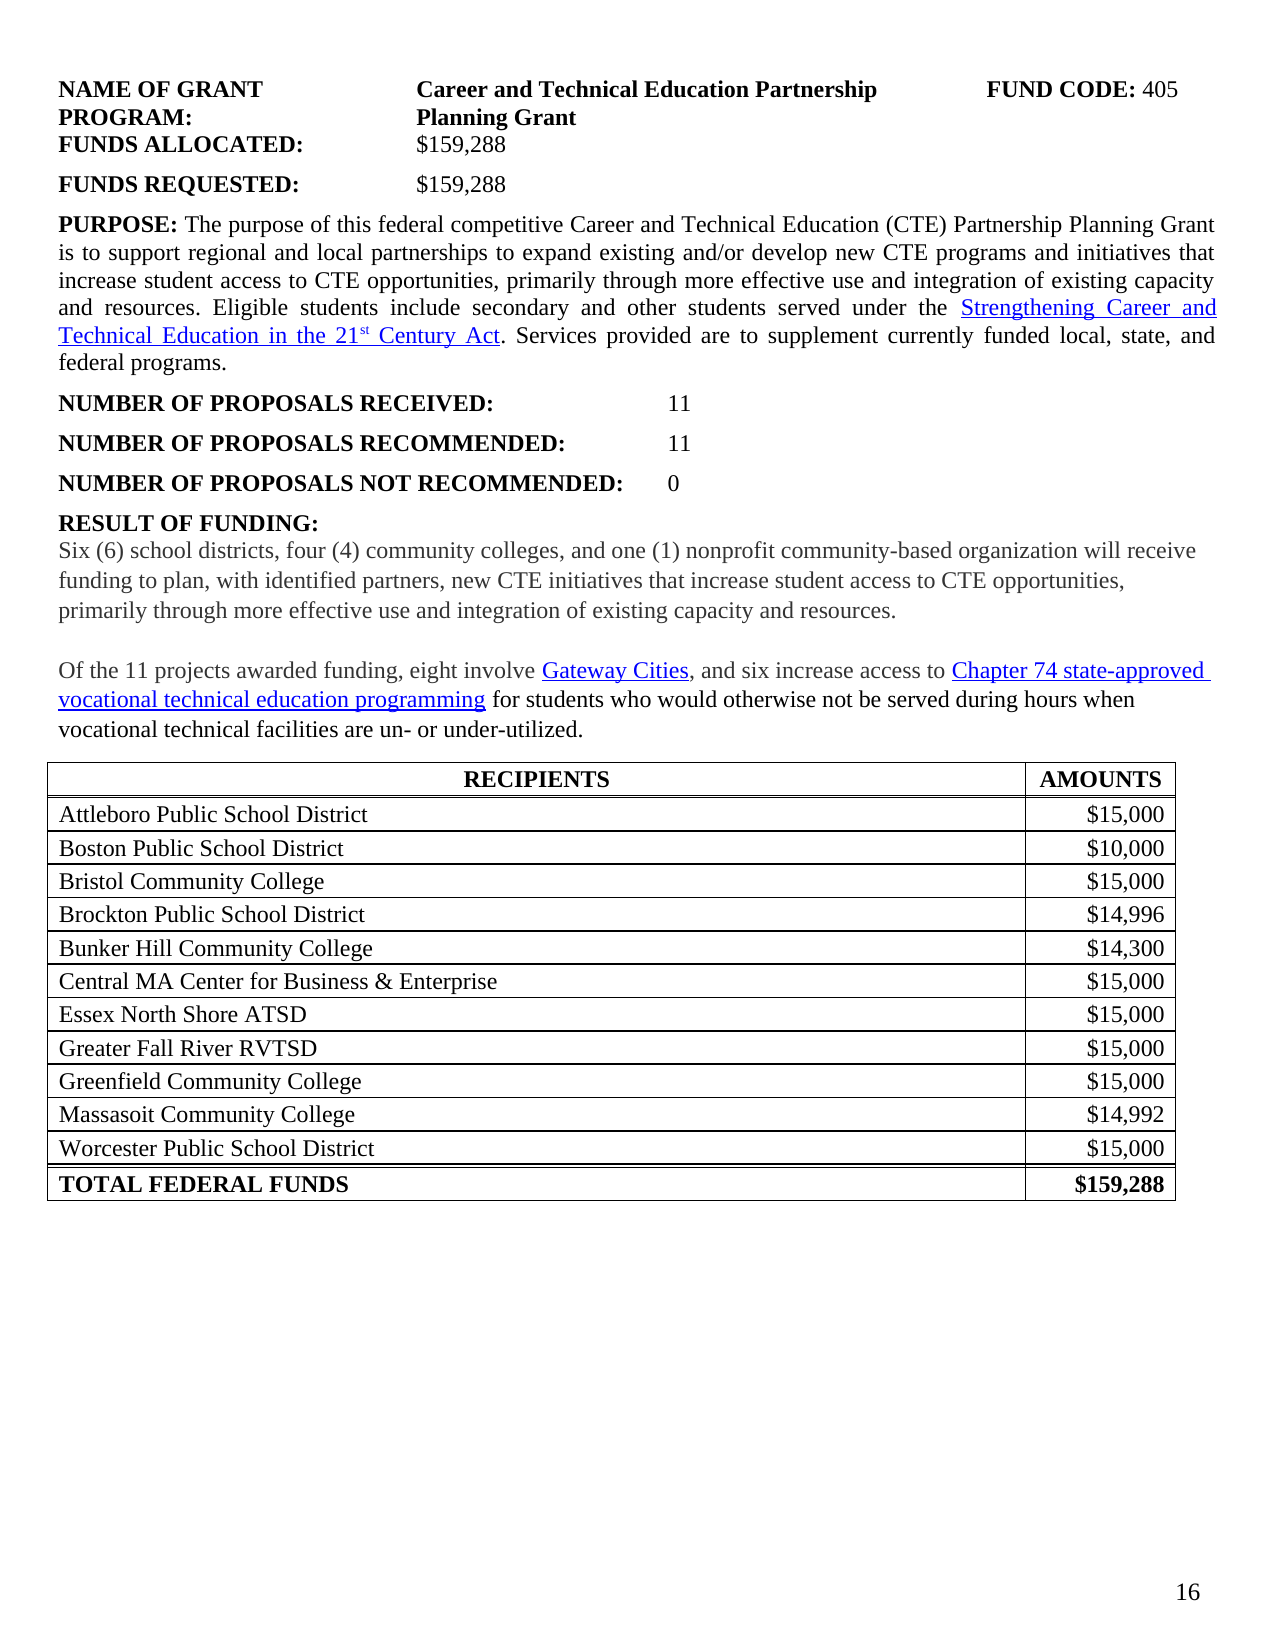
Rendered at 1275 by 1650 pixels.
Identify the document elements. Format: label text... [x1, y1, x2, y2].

table_cell NUMBER OF PROPOSALS RECOMMENDED: [47, 429, 656, 469]
table_cell NUMBER OF PROPOSALS RECEIVED: [47, 389, 656, 429]
table_cell $15,000 [1026, 998, 1175, 1030]
table_cell $159,288 [1026, 1168, 1175, 1200]
table_cell $15,000 [1026, 865, 1175, 897]
table_cell Massasoit Community College [48, 1098, 1025, 1130]
table_cell 11 [656, 429, 1228, 469]
table_cell 0 [656, 469, 1228, 509]
table_header NAME OF GRANT PROGRAM: [47, 75, 405, 130]
table_cell $15,000 [1026, 965, 1175, 997]
table_cell 11 [656, 389, 1228, 429]
table_cell $14,300 [1026, 932, 1175, 963]
table_cell Bristol Community College [48, 865, 1025, 897]
table_cell TOTAL FEDERAL FUNDS [48, 1168, 1025, 1200]
table_cell FUNDS ALLOCATED: [47, 130, 405, 170]
table_cell Brockton Public School District [48, 898, 1025, 930]
table_cell Central MA Center for Business & Enterprise [48, 965, 1025, 997]
table_cell $14,996 [1026, 898, 1175, 930]
table_cell RESULT OF FUNDING: Six (6) school districts, four (4) community colleges, and one (1) nonprofit community-based organization will receive funding to plan, with identified partners, new CTE initiatives that increase student access to CTE opportunities, primarily through more effective use and integration of existing capacity and resources. Of the 11 projects awarded funding, eight involve Gateway Cities, and six increase access to Chapter 74 state-approved vocational technical education programming for students who would otherwise not be served during hours when vocational technical facilities are un- or under-utilized. [47, 509, 1228, 762]
table_cell Worcester Public School District [48, 1132, 1025, 1163]
table_cell $15,000 [1026, 1065, 1175, 1097]
table_cell NUMBER OF PROPOSALS NOT RECOMMENDED: [47, 469, 656, 509]
table_cell PURPOSE: The purpose of this federal competitive Career and Technical Education (CTE) Partnership Planning Grant is to support regional and local partnerships to expand existing and/or develop new CTE programs and initiatives that increase student access to CTE opportunities, primarily through more effective use and integration of existing capacity and resources. Eligible students include secondary and other students served under the Strengthening Career and Technical Education in the 21st Century Act. Services provided are to supplement currently funded local, state, and federal programs. [47, 210, 1228, 388]
table_cell Essex North Shore ATSD [48, 998, 1025, 1030]
table_cell Bunker Hill Community College [48, 932, 1025, 963]
table_cell Attleboro Public School District [48, 798, 1025, 830]
table_cell AMOUNTS [1026, 763, 1175, 795]
table_cell $15,000 [1026, 798, 1175, 830]
table_cell $15,000 [1026, 1132, 1175, 1163]
table_cell $10,000 [1026, 832, 1175, 863]
table_cell Greater Fall River RVTSD [48, 1032, 1025, 1063]
table_cell FUNDS REQUESTED: [47, 170, 405, 210]
table_cell $159,288 [405, 170, 1228, 210]
table_cell Boston Public School District [48, 832, 1025, 863]
table_cell $14,992 [1026, 1098, 1175, 1130]
table_cell $159,288 [405, 130, 1228, 170]
table_header Career and Technical Education Partnership Planning Grant [405, 75, 975, 130]
table_cell $15,000 [1026, 1032, 1175, 1063]
table_header FUND CODE: 405 [975, 75, 1228, 130]
table_cell RECIPIENTS [48, 763, 1025, 795]
table_cell Greenfield Community College [48, 1065, 1025, 1097]
